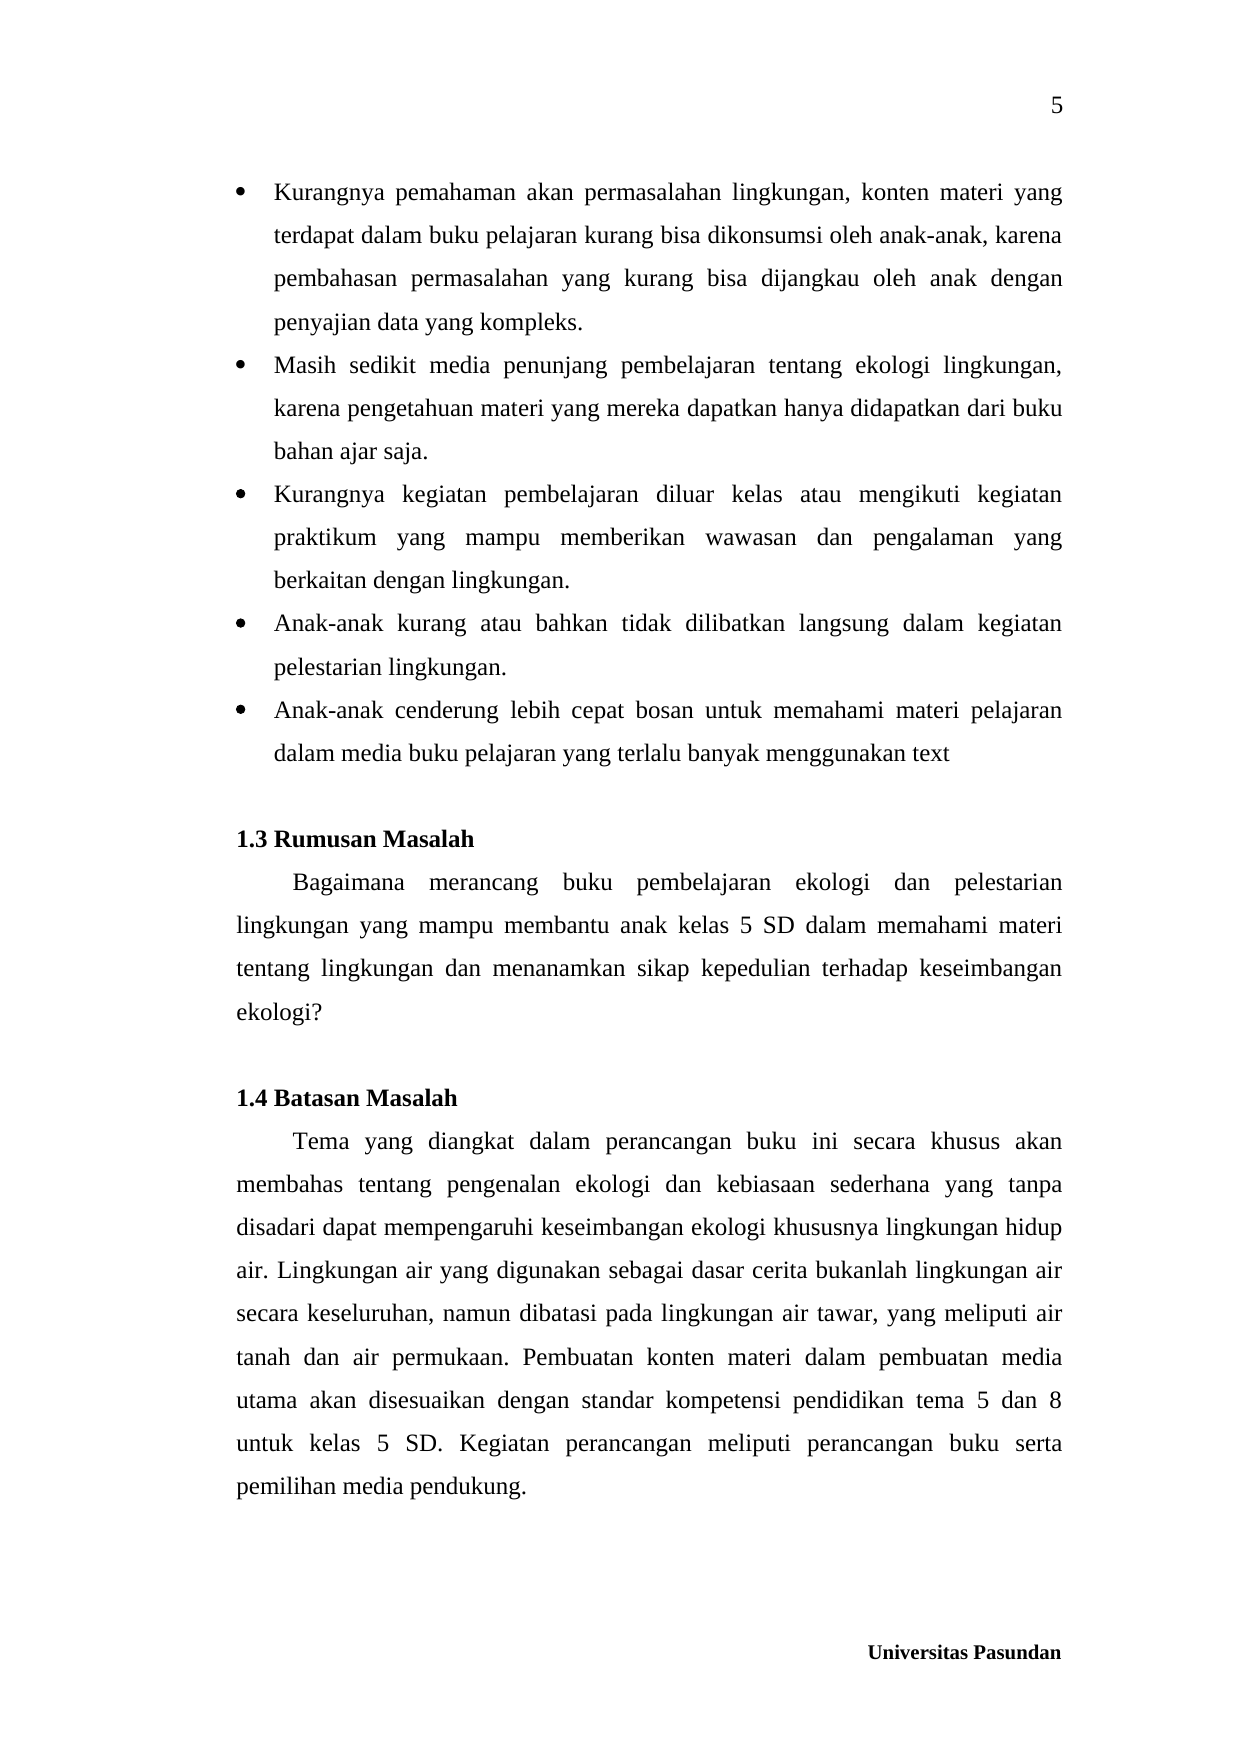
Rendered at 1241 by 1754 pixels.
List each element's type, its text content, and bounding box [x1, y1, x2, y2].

list Masih sedikit media penunjang pembelajaran tentang ekologi lingkungan, karena pengetahuan materi yang mereka dapatkan hanya didapatkan dari buku bahan ajar saja. [236, 350, 1063, 465]
list Kurangnya kegiatan pembelajaran diluar kelas atau mengikuti kegiatan praktikum yang mampu memberikan wawasan dan pengalaman yang berkaitan dengan lingkungan. [236, 479, 1063, 594]
text Tema yang diangkat dalam perancangan buku ini secara khusus akan membahas tentang pengenalan ekologi dan kebiasaan sederhana yang tanpa disadari dapat mempengaruhi keseimbangan ekologi khususnya lingkungan hidup air. Lingkungan air yang digunakan sebagai dasar cerita bukanlah lingkungan air secara keseluruhan, namun dibatasi pada lingkungan air tawar, yang meliputi air tanah dan air permukaan. Pembuatan konten materi dalam pembuatan media utama akan disesuaikan dengan standar kompetensi pendidikan tema 5 dan 8 untuk kelas 5 SD. Kegiatan perancangan meliputi perancangan buku serta pemilihan media pendukung. [236, 1126, 1063, 1500]
text Bagaimana merancang buku pembelajaran ekologi dan pelestarian lingkungan yang mampu membantu anak kelas 5 SD dalam memahami materi tentang lingkungan dan menanamkan sikap kepedulian terhadap keseimbangan ekologi? [236, 867, 1063, 1025]
list Kurangnya pemahaman akan permasalahan lingkungan, konten materi yang terdapat dalam buku pelajaran kurang bisa dikonsumsi oleh anak-anak, karena pembahasan permasalahan yang kurang bisa dijangkau oleh anak dengan penyajian data yang kompleks. [236, 177, 1063, 335]
subtitle Batasan Masalah [236, 1083, 1063, 1112]
list Anak-anak cenderung lebih cepat bosan untuk memahami materi pelajaran dalam media buku pelajaran yang terlalu banyak menggunakan text [236, 695, 1063, 767]
list Anak-anak kurang atau bahkan tidak dilibatkan langsung dalam kegiatan pelestarian lingkungan. [236, 608, 1063, 680]
subtitle 1.3 Rumusan Masalah [236, 824, 1063, 853]
